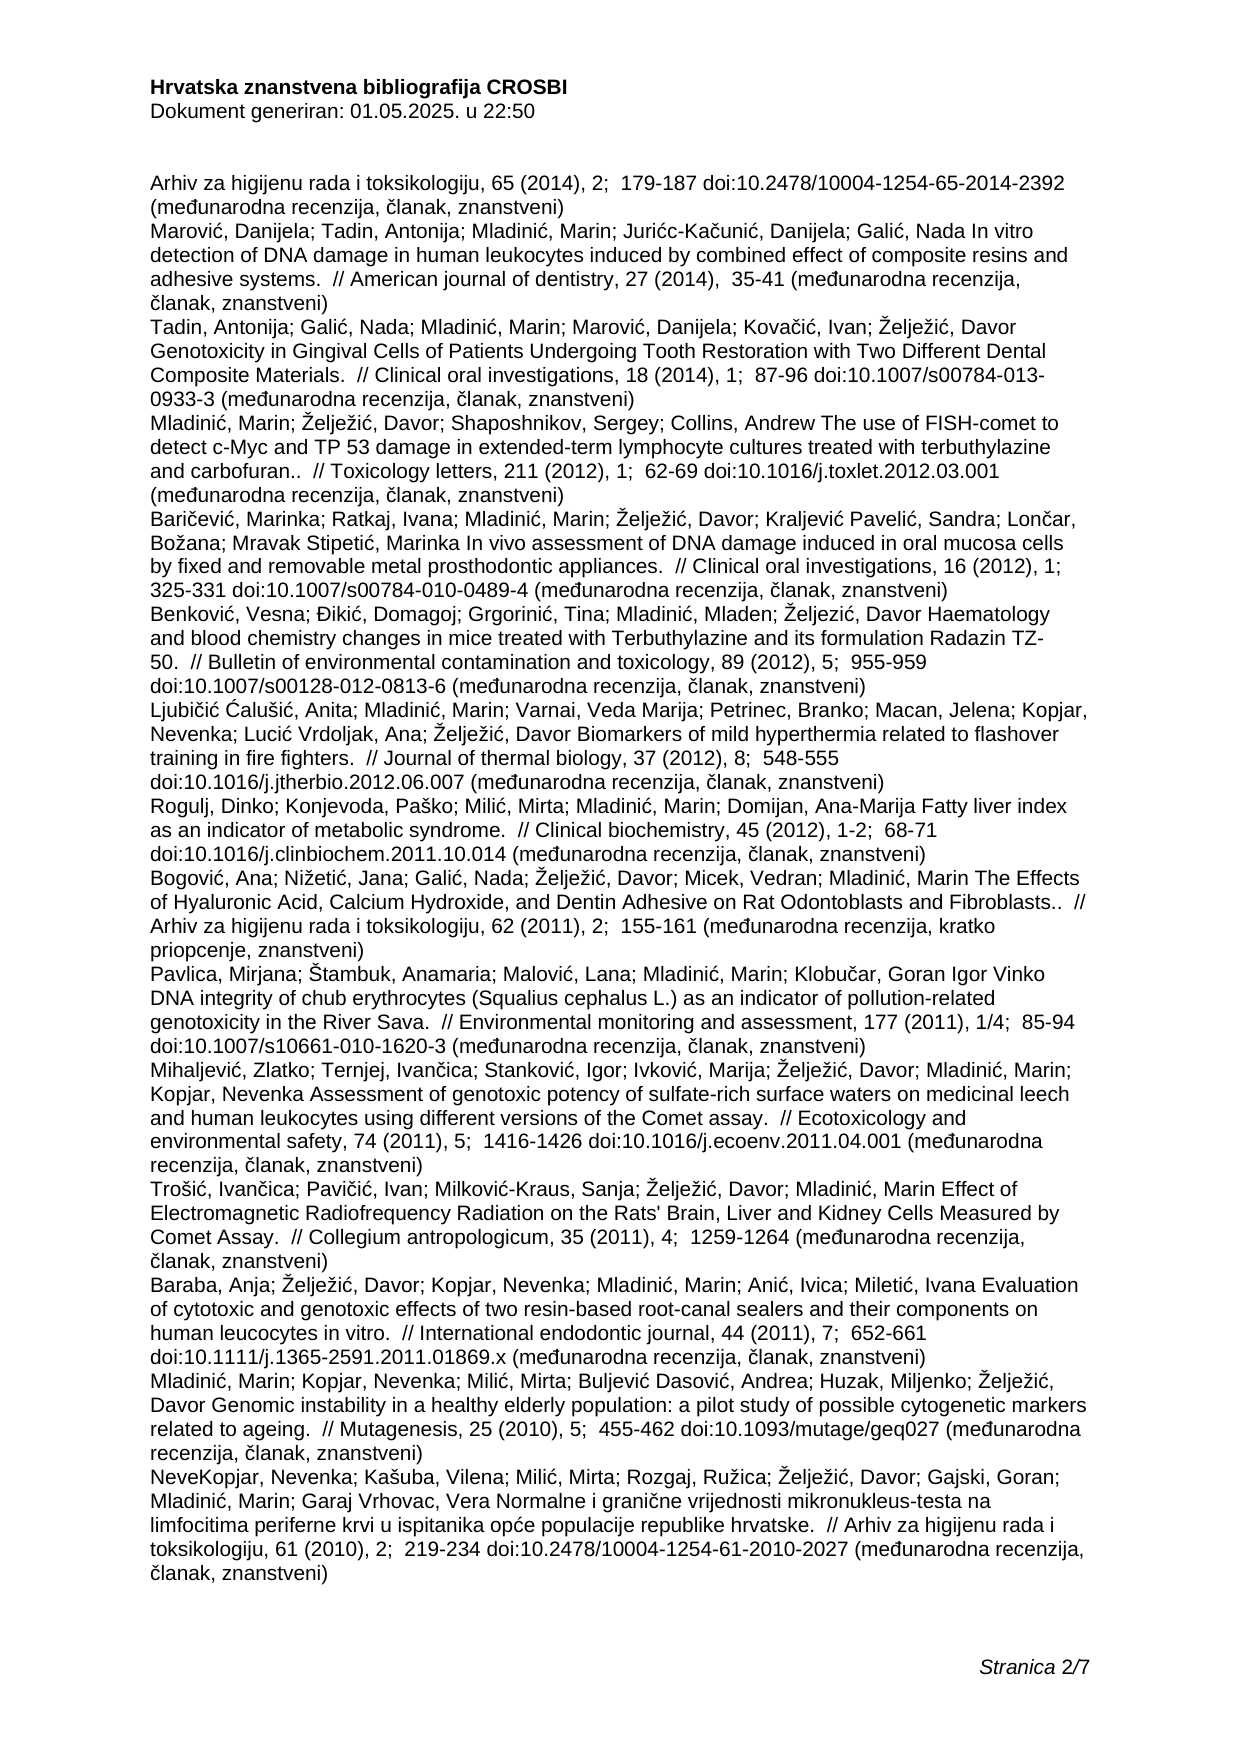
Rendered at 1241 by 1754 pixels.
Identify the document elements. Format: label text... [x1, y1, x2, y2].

text Tadin, Antonija; Galić, Nada; Mladinić, Marin; Marović, Danijela; Kovačić, Ivan; Želježić, Davor [150, 315, 1090, 411]
text Pavlica, Mirjana; Štambuk, Anamaria; Malović, Lana; Mladinić, Marin; Klobučar, Goran Igor Vinko [150, 962, 1090, 1057]
text Mladinić, Marin; Želježić, Davor; Shaposhnikov, Sergey; Collins, Andrew [150, 411, 1090, 506]
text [150, 171, 1090, 219]
text Mihaljević, Zlatko; Ternjej, Ivančica; Stanković, Igor; Ivković, Marija; Želježić, Davor; Mladinić, Marin; Kopjar, Nevenka [150, 1057, 1090, 1177]
text Mladinić, Marin; Kopjar, Nevenka; Milić, Mirta; Buljević Dasović, Andrea; Huzak, Miljenko; Želježić, Davor [150, 1369, 1090, 1465]
text Benković, Vesna; Đikić, Domagoj; Grgorinić, Tina; Mladinić, Mladen; Željezić, Davor [150, 602, 1090, 698]
text Ljubičić Ćalušić, Anita; Mladinić, Marin; Varnai, Veda Marija; Petrinec, Branko; Macan, Jelena; Kopjar, Nevenka; Lucić Vrdoljak, Ana; Želježić, Davor [150, 698, 1090, 794]
text Baraba, Anja; Želježić, Davor; Kopjar, Nevenka; Mladinić, Marin; Anić, Ivica; Miletić, Ivana [150, 1273, 1090, 1369]
text Rogulj, Dinko; Konjevoda, Paško; Milić, Mirta; Mladinić, Marin; Domijan, Ana-Marija [150, 794, 1090, 866]
text Marović, Danijela; Tadin, Antonija; Mladinić, Marin; Jurićc-Kačunić, Danijela; Galić, Nada [150, 219, 1090, 315]
text Bogović, Ana; Nižetić, Jana; Galić, Nada; Želježić, Davor; Micek, Vedran; Mladinić, Marin [150, 866, 1090, 962]
text NeveKopjar, Nevenka; Kašuba, Vilena; Milić, Mirta; Rozgaj, Ružica; Želježić, Davor; Gajski, Goran; Mladinić, Marin; Garaj Vrhovac, Vera [150, 1465, 1090, 1584]
text Baričević, Marinka; Ratkaj, Ivana; Mladinić, Marin; Želježić, Davor; Kraljević Pavelić, Sandra; Lončar, Božana; Mravak Stipetić, Marinka [150, 506, 1090, 602]
text Trošić, Ivančica; Pavičić, Ivan; Milković-Kraus, Sanja; Želježić, Davor; Mladinić, Marin [150, 1177, 1090, 1273]
